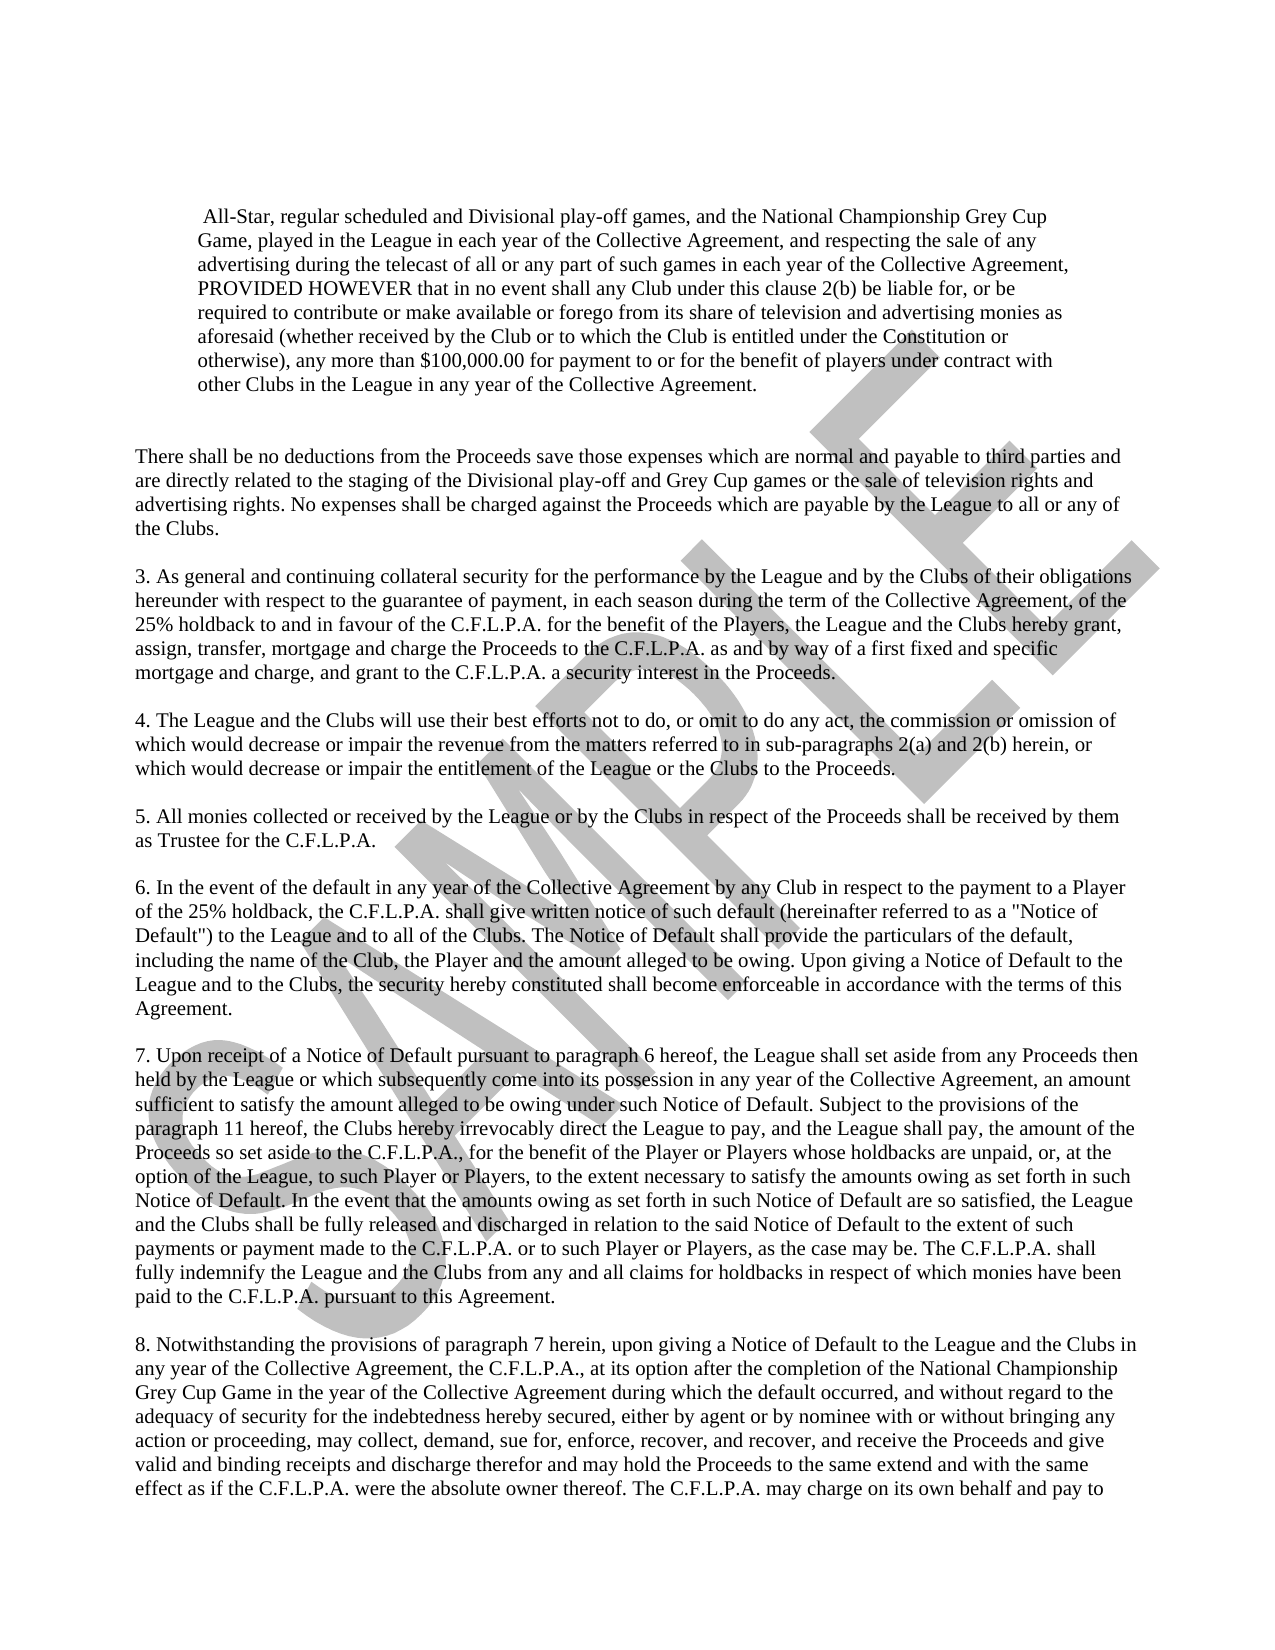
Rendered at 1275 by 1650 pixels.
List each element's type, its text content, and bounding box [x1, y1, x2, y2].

text 4. The League and the Clubs will use their best efforts not to do, or omit to do any act, the commission or omission of which would decrease or impair the revenue from the matters referred to in sub-paragraphs 2(a) and 2(b) herein, or which would decrease or impair the entitlement of the League or the Clubs to the Proceeds. [135, 708, 1140, 780]
text 5. All monies collected or received by the League or by the Clubs in respect of the Proceeds shall be received by them as Trustee for the C.F.L.P.A. [135, 803, 1140, 852]
text There shall be no deductions from the Proceeds save those expenses which are normal and payable to third parties and are directly related to the staging of the Divisional play-off and Grey Cup games or the sale of television rights and advertising rights. No expenses shall be charged against the Proceeds which are payable by the League to all or any of the Clubs. [135, 444, 1140, 540]
text 7. Upon receipt of a Notice of Default pursuant to paragraph 6 hereof, the League shall set aside from any Proceeds then held by the League or which subsequently come into its possession in any year of the Collective Agreement, an amount sufficient to satisfy the amount alleged to be owing under such Notice of Default. Subject to the provisions of the paragraph 11 hereof, the Clubs hereby irrevocably direct the League to pay, and the League shall pay, the amount of the Proceeds so set aside to the C.F.L.P.A., for the benefit of the Player or Players whose holdbacks are unpaid, or, at the option of the League, to such Player or Players, to the extent necessary to satisfy the amounts owing as set forth in such Notice of Default. In the event that the amounts owing as set forth in such Notice of Default are so satisfied, the League and the Clubs shall be fully released and discharged in relation to the said Notice of Default to the extent of such payments or payment made to the C.F.L.P.A. or to such Player or Players, as the case may be. The C.F.L.P.A. shall fully indemnify the League and the Clubs from any and all claims for holdbacks in respect of which monies have been paid to the C.F.L.P.A. pursuant to this Agreement. [135, 1043, 1140, 1308]
text 3. As general and continuing collateral security for the performance by the League and by the Clubs of their obligations hereunder with respect to the guarantee of payment, in each season during the term of the Collective Agreement, of the 25% holdback to and in favour of the C.F.L.P.A. for the benefit of the Players, the League and the Clubs hereby grant, assign, transfer, mortgage and charge the Proceeds to the C.F.L.P.A. as and by way of a first fixed and specific mortgage and charge, and grant to the C.F.L.P.A. a security interest in the Proceeds. [135, 564, 1140, 684]
text 6. In the event of the default in any year of the Collective Agreement by any Club in respect to the payment to a Player of the 25% holdback, the C.F.L.P.A. shall give written notice of such default (hereinafter referred to as a "Notice of Default") to the League and to all of the Clubs. The Notice of Default shall provide the particulars of the default, including the name of the Club, the Player and the amount alleged to be owing. Upon giving a Notice of Default to the League and to the Clubs, the security hereby constituted shall become enforceable in accordance with the terms of this Agreement. [135, 875, 1140, 1020]
text All-Star, regular scheduled and Divisional play-off games, and the National Championship Grey Cup Game, played in the League in each year of the Collective Agreement, and respecting the sale of any advertising during the telecast of all or any part of such games in each year of the Collective Agreement, PROVIDED HOWEVER that in no event shall any Club under this clause 2(b) be liable for, or be required to contribute or make available or forego from its share of television and advertising monies as aforesaid (whether received by the Club or to which the Club is entitled under the Constitution or otherwise), any more than $100,000.00 for payment to or for the benefit of players under contract with other Clubs in the League in any year of the Collective Agreement. [197, 204, 1077, 396]
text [135, 1332, 1140, 1500]
